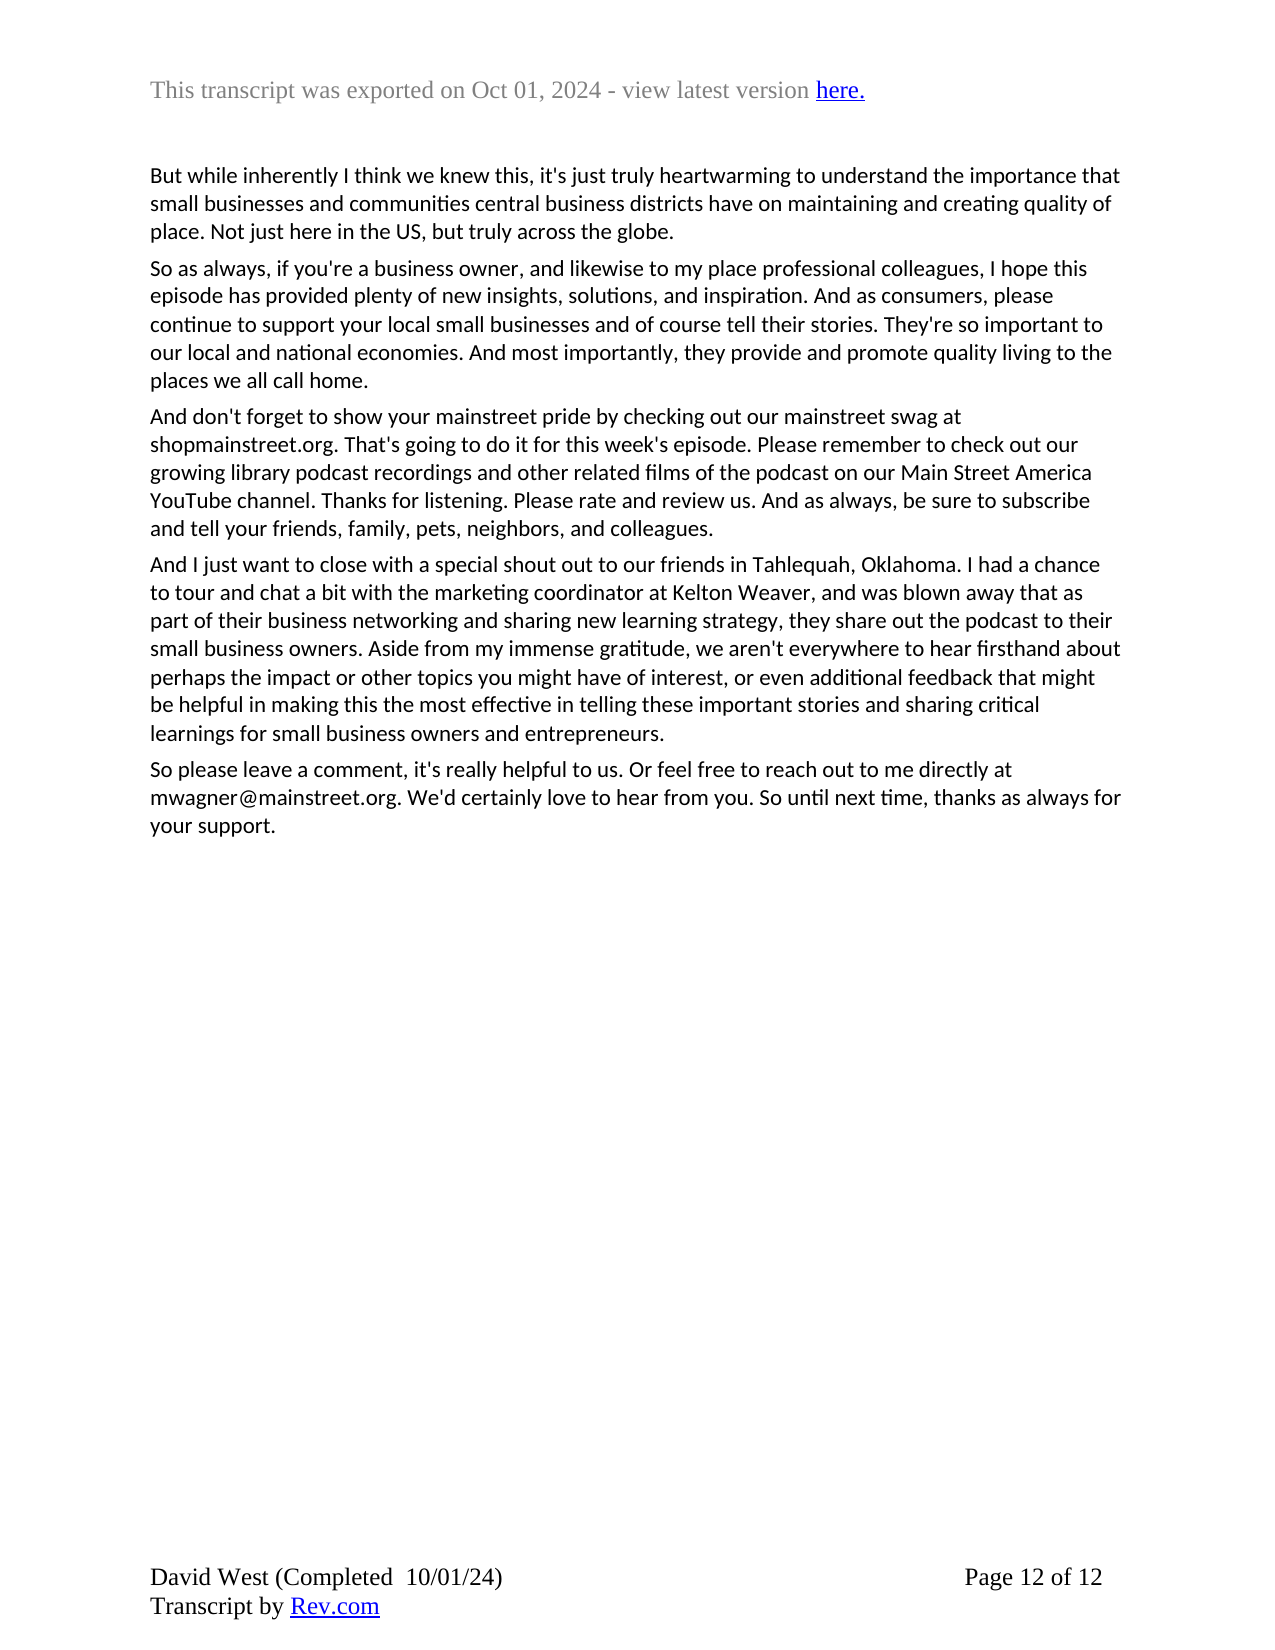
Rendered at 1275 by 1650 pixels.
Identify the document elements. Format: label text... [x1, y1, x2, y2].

text And don't forget to show your mainstreet pride by checking out our mainstreet swag at shopmainstreet.org. That's going to do it for this week's episode. Please remember to check out our growing library podcast recordings and other related films of the podcast on our Main Street America YouTube channel. Thanks for listening. Please rate and review us. And as always, be sure to subscribe and tell your friends, family, pets, neighbors, and colleagues. [150, 402, 1125, 542]
text So as always, if you're a business owner, and likewise to my place professional colleagues, I hope this episode has provided plenty of new insights, solutions, and inspiration. And as consumers, please continue to support your local small businesses and of course tell their stories. They're so important to our local and national economies. And most importantly, they provide and promote quality living to the places we all call home. [150, 254, 1125, 394]
text So please leave a comment, it's really helpful to us. Or feel free to reach out to me directly at mwagner@mainstreet.org. We'd certainly love to hear from you. So until next time, thanks as always for your support. [150, 755, 1125, 839]
text And I just want to close with a special shout out to our friends in Tahlequah, Oklahoma. I had a chance to tour and chat a bit with the marketing coordinator at Kelton Weaver, and was blown away that as part of their business networking and sharing new learning strategy, they share out the podcast to their small business owners. Aside from my immense gratitude, we aren't everywhere to hear firsthand about perhaps the impact or other topics you might have of interest, or even additional feedback that might be helpful in making this the most effective in telling these important stories and sharing critical learnings for small business owners and entrepreneurs. [150, 551, 1125, 747]
text But while inherently I think we knew this, it's just truly heartwarming to understand the importance that small businesses and communities central business districts have on maintaining and creating quality of place. Not just here in the US, but truly across the globe. [150, 161, 1125, 245]
